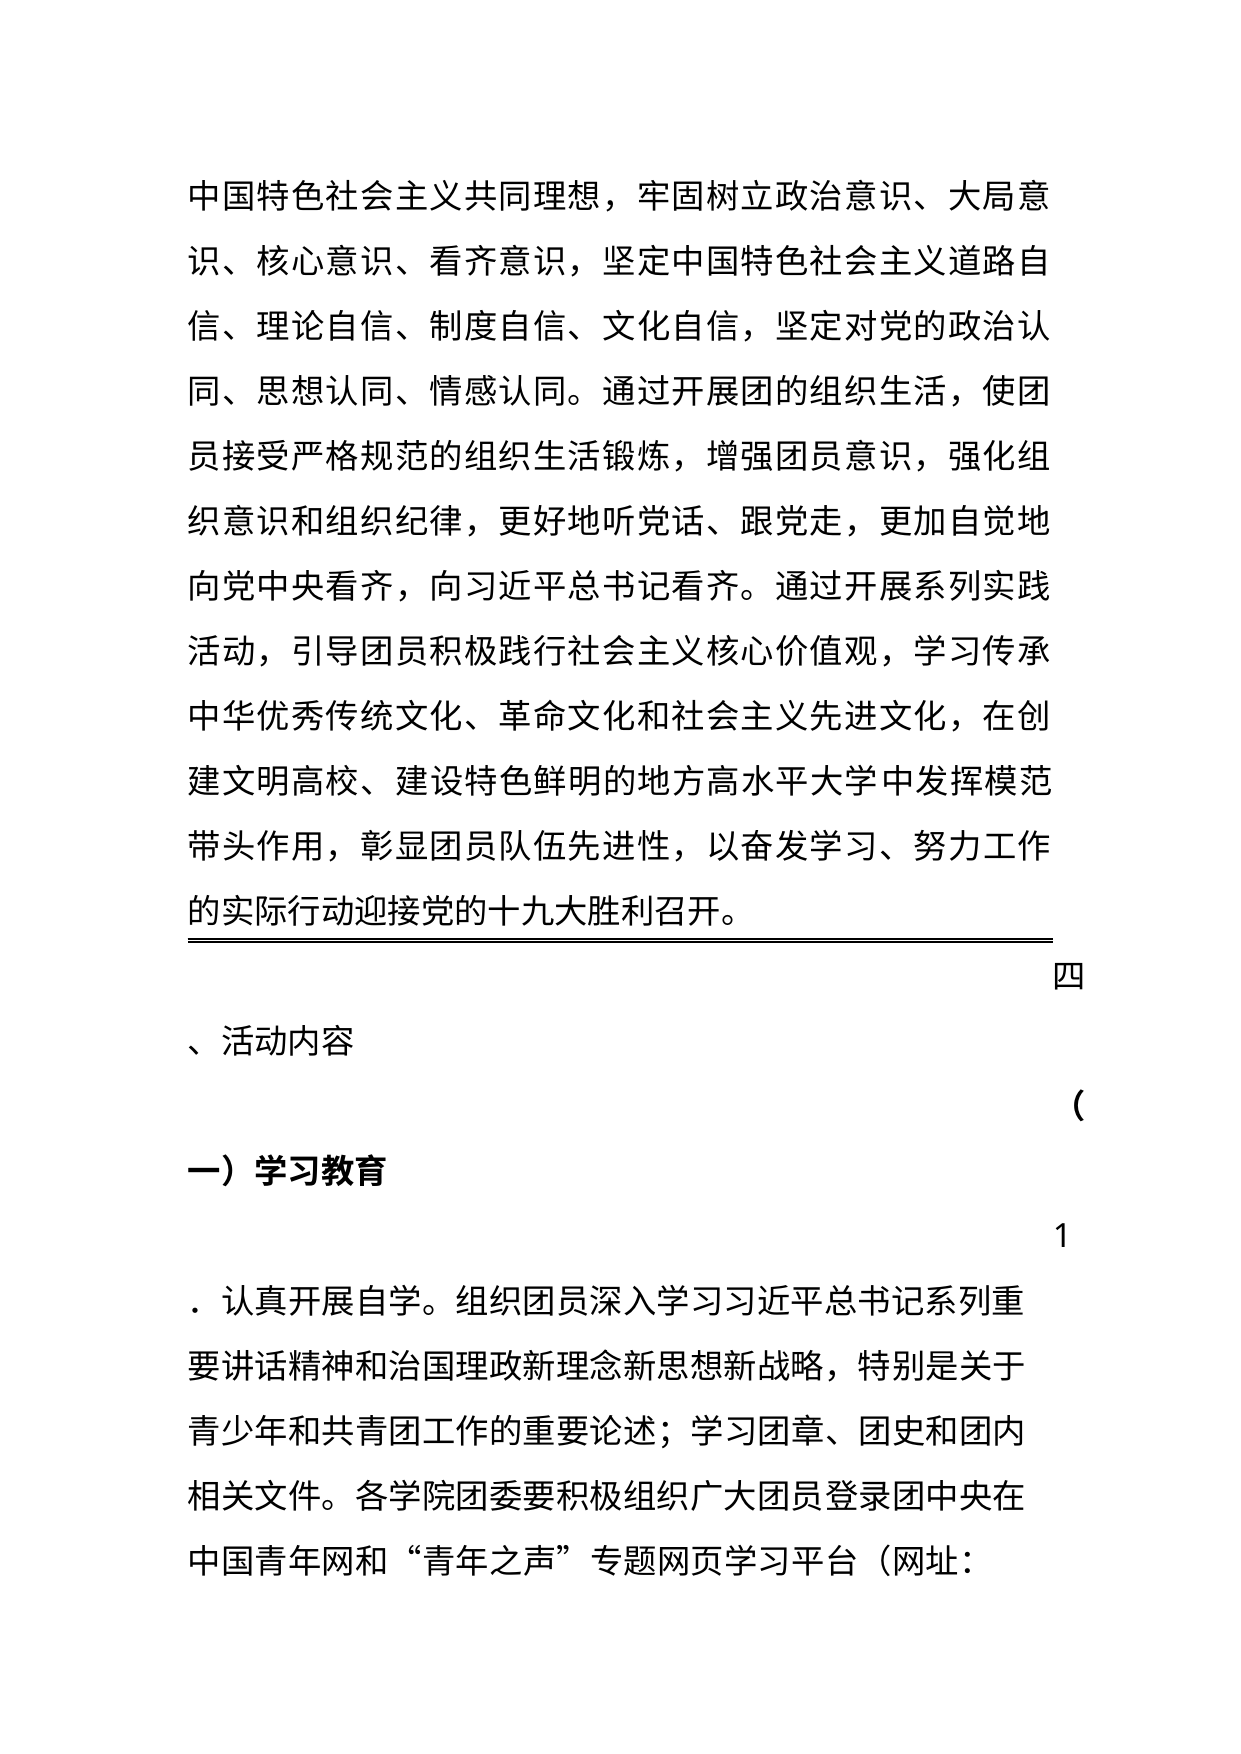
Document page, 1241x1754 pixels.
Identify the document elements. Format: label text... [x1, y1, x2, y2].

text （一）学习教育 [187, 1072, 1053, 1202]
text 四、活动内容 [187, 942, 1053, 1072]
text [187, 1202, 1053, 1592]
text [187, 162, 1053, 938]
